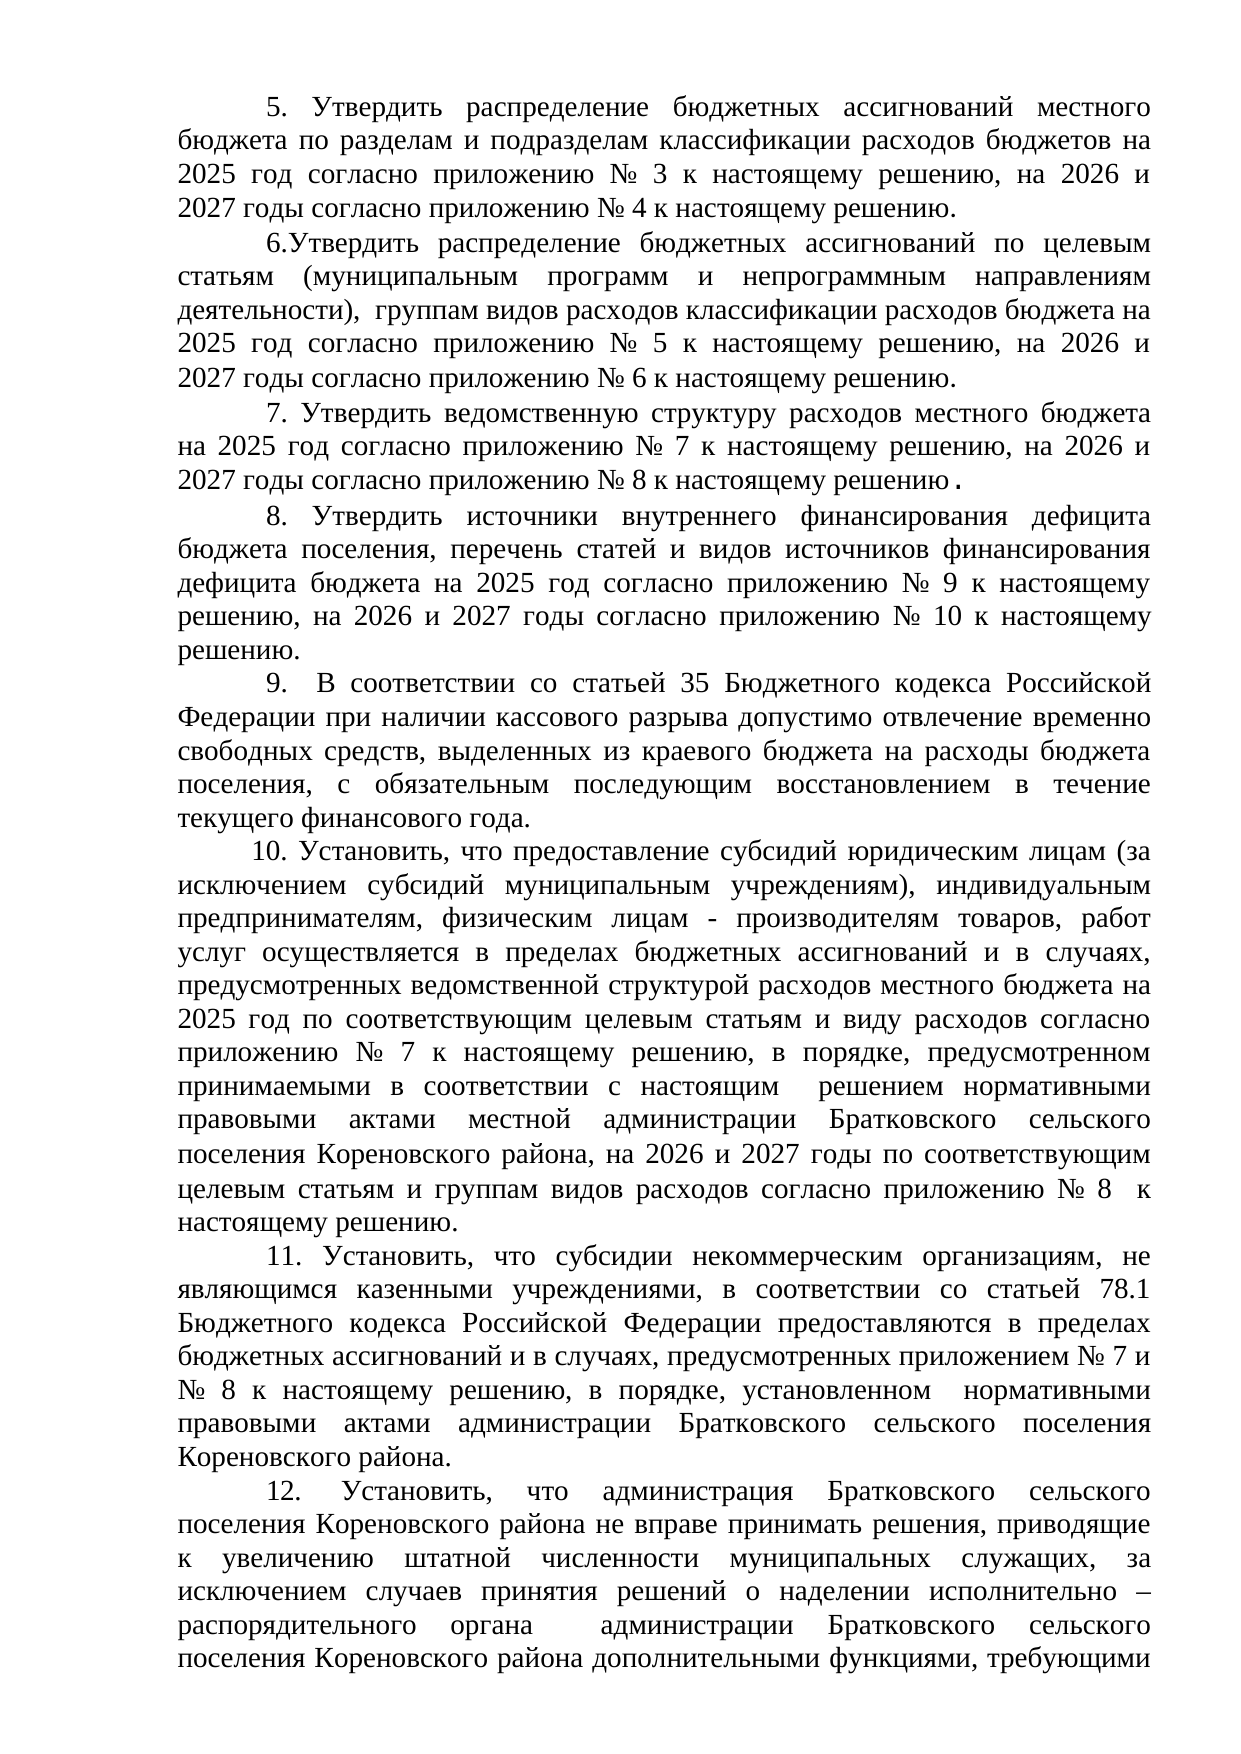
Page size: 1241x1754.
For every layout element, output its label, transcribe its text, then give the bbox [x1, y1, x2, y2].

text 5. Утвердить распределение бюджетных ассигнований местного бюджета по разделам и подразделам классификации расходов бюджетов на 2025 год согласно приложению № 3 к настоящему решению, на 2026 и 2027 годы согласно приложению № 4 к настоящему решению. [177, 89, 1152, 225]
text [177, 1473, 1152, 1674]
text 8. Утвердить источники внутреннего финансирования дефицита бюджета поселения, перечень статей и видов источников финансирования дефицита бюджета на 2025 год согласно приложению № 9 к настоящему решению, на 2026 и 2027 годы согласно приложению № 10 к настоящему решению. [177, 498, 1152, 666]
text 7. Утвердить ведомственную структуру расходов местного бюджета на 2025 год согласно приложению № 7 к настоящему решению, на 2026 и 2027 годы согласно приложению № 8 к настоящему решению. [177, 395, 1152, 498]
text 6.Утвердить распределение бюджетных ассигнований по целевым статьям (муниципальным программ и непрограммным направлениям деятельности), группам видов расходов классификации расходов бюджета на 2025 год согласно приложению № 5 к настоящему решению, на 2026 и 2027 годы согласно приложению № 6 к настоящему решению. [177, 225, 1152, 395]
text 10. Установить, что предоставление субсидий юридическим лицам (за исключением субсидий муниципальным учреждениям), индивидуальным предпринимателям, физическим лицам - производителям товаров, работ услуг осуществляется в пределах бюджетных ассигнований и в случаях, предусмотренных ведомственной структурой расходов местного бюджета на 2025 год по соответствующим целевым статьям и виду расходов согласно приложению № 7 к настоящему решению, в порядке, предусмотренном принимаемыми в соответствии с настоящим решением нормативными правовыми актами местной администрации Братковского сельского поселения Кореновского района, на 2026 и 2027 годы по соответствующим целевым статьям и группам видов расходов согласно приложению № 8 к настоящему решению. [177, 833, 1152, 1238]
text 9. В соответствии со статьей 35 Бюджетного кодекса Российской Федерации при наличии кассового разрыва допустимо отвлечение временно свободных средств, выделенных из краевого бюджета на расходы бюджета поселения, с обязательным последующим восстановлением в течение текущего финансового года. [177, 666, 1152, 833]
text 11. Установить, что субсидии некоммерческим организациям, не являющимся казенными учреждениями, в соответствии со статьей 78.1 Бюджетного кодекса Российской Федерации предоставляются в пределах бюджетных ассигнований и в случаях, предусмотренных приложением № 7 и № 8 к настоящему решению, в порядке, установленном нормативными правовыми актами администрации Братковского сельского поселения Кореновского района. [177, 1238, 1152, 1473]
